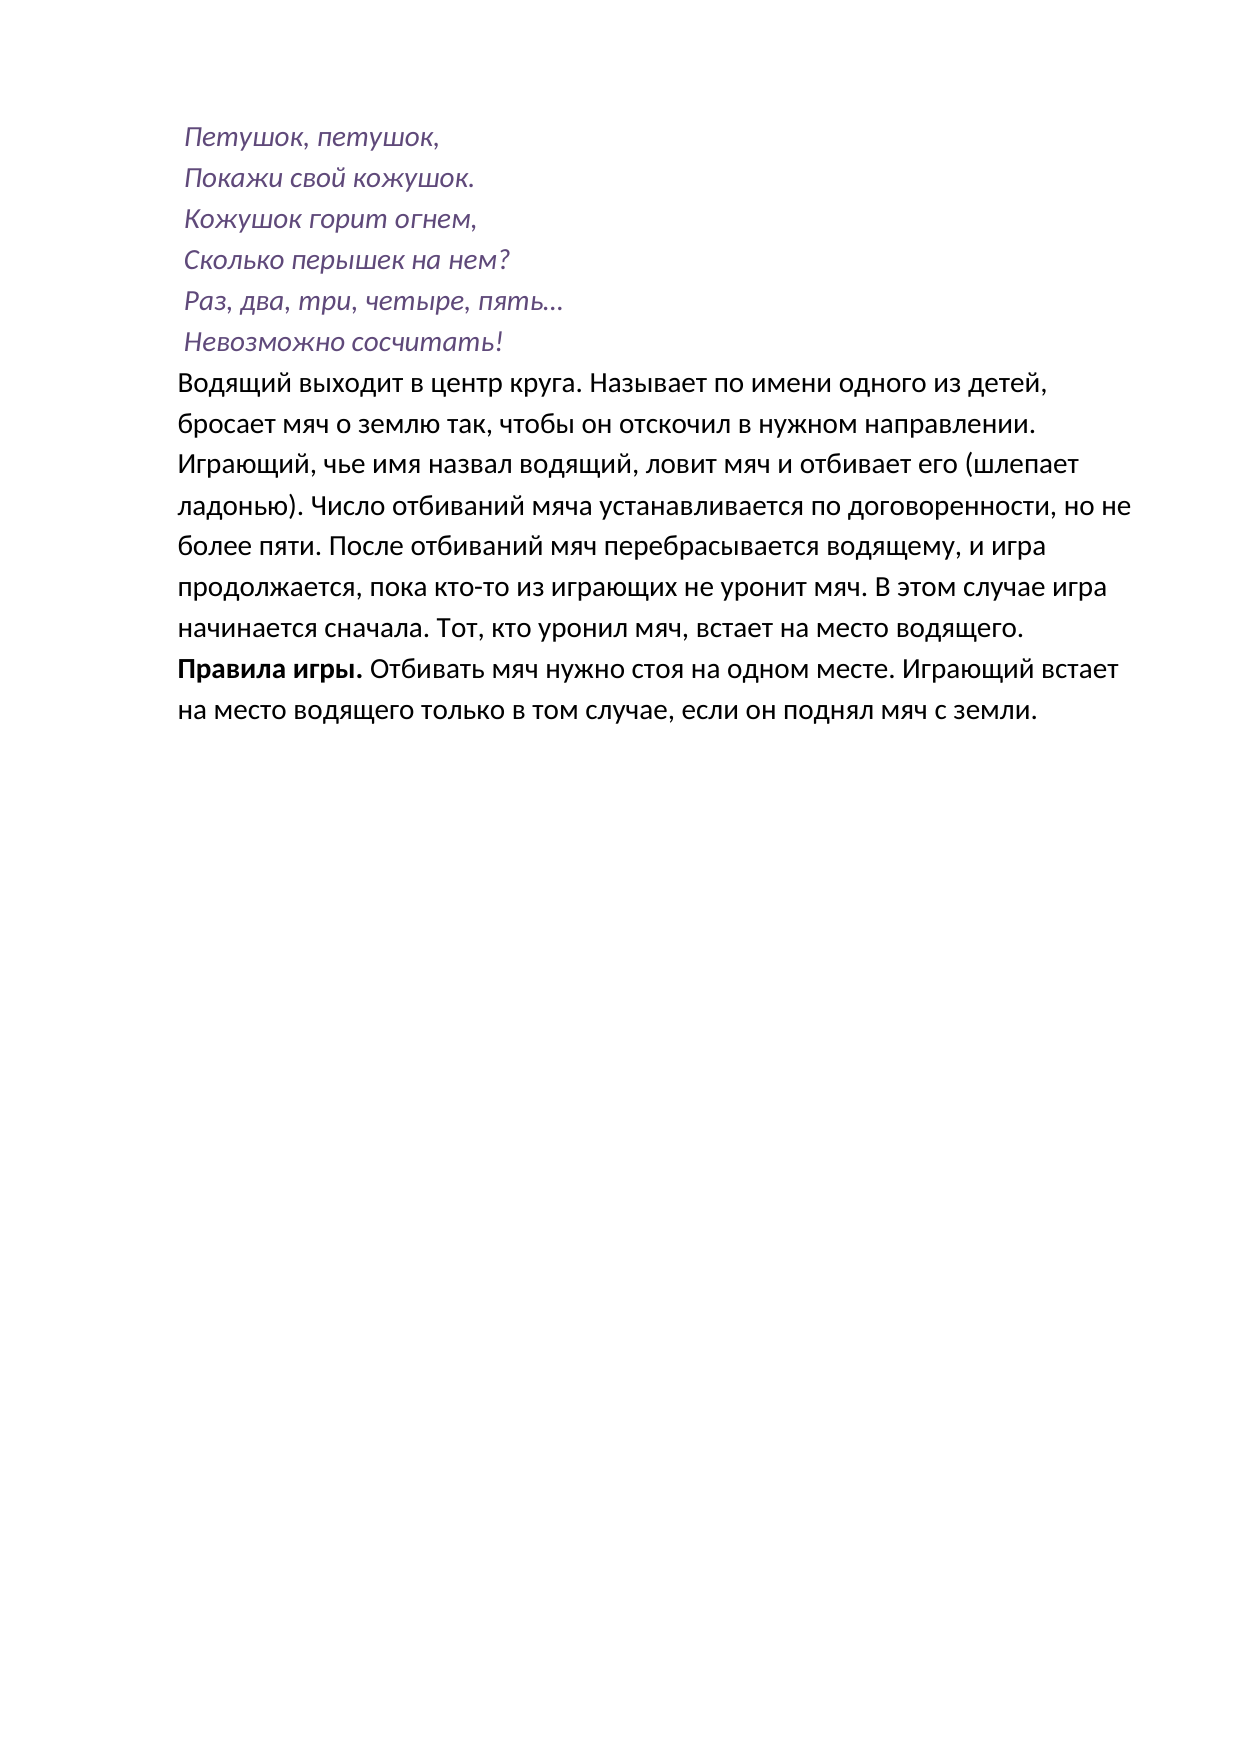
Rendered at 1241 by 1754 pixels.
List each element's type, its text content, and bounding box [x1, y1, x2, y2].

text Водящий выходит в центр круга. Называет по имени одного из детей, бросает мяч о землю так, чтобы он отскочил в нужном направлении. Играющий, чье имя назвал водящий, ловит мяч и отбивает его (шлепает ладонью). Число отбиваний мяча устанавливается по договоренности, но не более пяти. После отбиваний мяч перебрасывается водящему, и игра продолжается, пока кто-то из играющих не уронит мяч. В этом случае игра начинается сначала. Тот, кто уронил мяч, встает на место водящего. [177, 364, 1152, 645]
text Кожушок горит огнем, [177, 200, 1152, 236]
text Невозможно сосчитать! [177, 323, 1152, 358]
text Петушок, петушок, [177, 118, 1152, 154]
text Раз, два, три, четыре, пять… [177, 282, 1152, 317]
text Сколько перышек на нем? [177, 241, 1152, 277]
text Покажи свой кожушок. [177, 159, 1152, 195]
text Правила игры. Отбивать мяч нужно стоя на одном месте. Играющий встает на место водящего только в том случае, если он поднял мяч с земли. [177, 650, 1152, 727]
